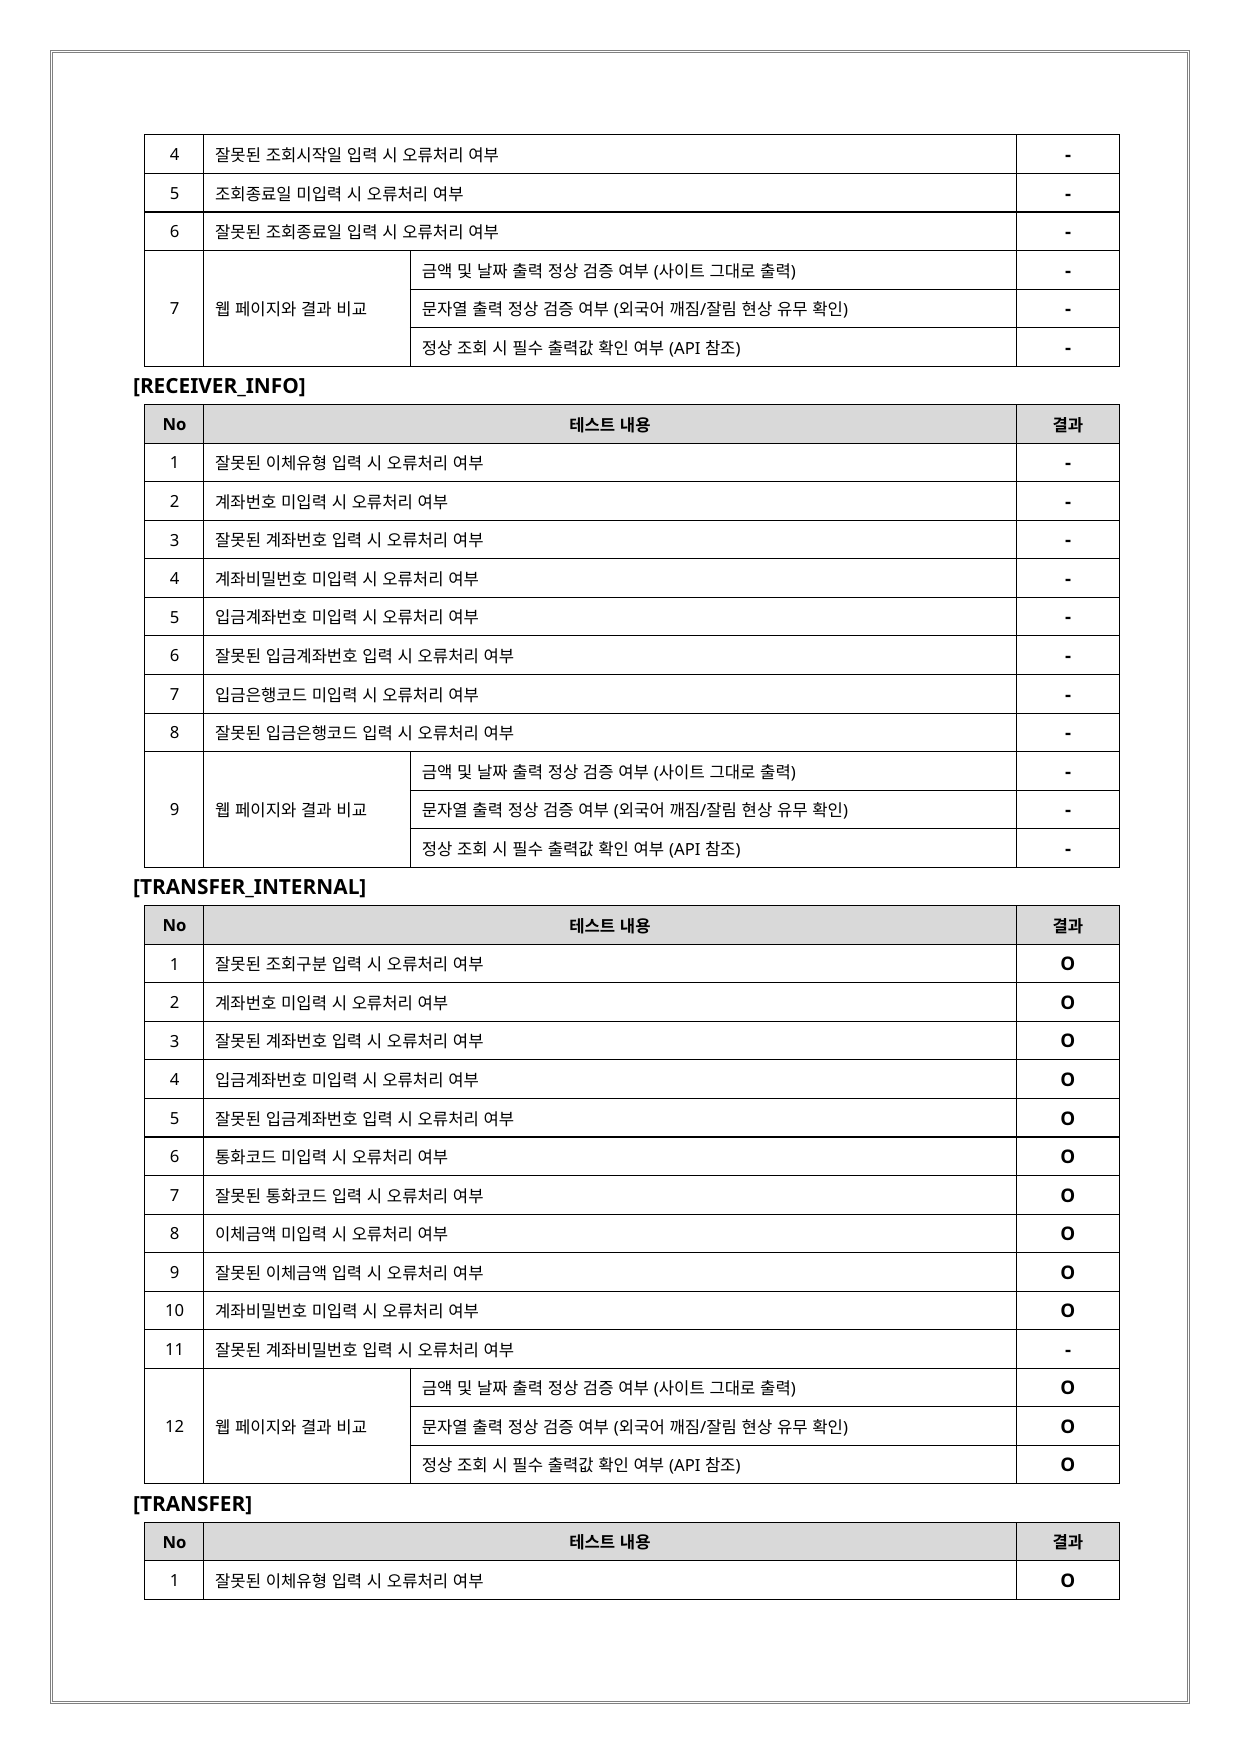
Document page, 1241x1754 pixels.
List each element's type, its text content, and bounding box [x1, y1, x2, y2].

table_cell 6 [145, 636, 203, 674]
table_header No [145, 1523, 203, 1560]
table_cell 잘못된 계좌번호 입력 시 오류처리 여부 [204, 521, 1016, 558]
table_cell 7 [145, 251, 203, 366]
table_cell 잘못된 계좌번호 입력 시 오류처리 여부 [204, 1022, 1016, 1059]
table_cell - [1017, 559, 1119, 597]
table_cell 문자열 출력 정상 검증 여부 (외국어 깨짐/잘림 현상 유무 확인) [411, 290, 1016, 327]
table_cell 7 [145, 675, 203, 712]
table_cell O [1017, 1292, 1119, 1329]
table_cell - [1017, 290, 1119, 327]
table_cell 5 [145, 598, 203, 635]
table_cell 5 [145, 174, 203, 211]
table_cell 입금계좌번호 미입력 시 오류처리 여부 [204, 598, 1016, 635]
table_cell 8 [145, 714, 203, 751]
table_cell - [1017, 598, 1119, 635]
table_cell O [1017, 983, 1119, 1021]
table_cell 9 [145, 1253, 203, 1291]
table_cell 조회종료일 미입력 시 오류처리 여부 [204, 174, 1016, 211]
table_cell - [1017, 714, 1119, 751]
table_cell 계좌번호 미입력 시 오류처리 여부 [204, 482, 1016, 520]
table_header 결과 [1017, 906, 1119, 944]
table_cell 잘못된 조회시작일 입력 시 오류처리 여부 [204, 135, 1016, 173]
table_cell 9 [145, 752, 203, 867]
table_cell 정상 조회 시 필수 출력값 확인 여부 (API 참조) [411, 829, 1016, 867]
table_cell - [1017, 444, 1119, 481]
table_cell 이체금액 미입력 시 오류처리 여부 [204, 1215, 1016, 1252]
table_cell 12 [145, 1369, 203, 1483]
table_cell 계좌번호 미입력 시 오류처리 여부 [204, 983, 1016, 1021]
table_cell O [1017, 1253, 1119, 1291]
table_cell 1 [145, 444, 203, 481]
table_cell 정상 조회 시 필수 출력값 확인 여부 (API 참조) [411, 328, 1016, 366]
table_cell 금액 및 날짜 출력 정상 검증 여부 (사이트 그대로 출력) [411, 1369, 1016, 1406]
table_cell 7 [145, 1176, 203, 1213]
table_header 결과 [1017, 405, 1119, 443]
table_cell 금액 및 날짜 출력 정상 검증 여부 (사이트 그대로 출력) [411, 752, 1016, 789]
text [RECEIVER_INFO] [133, 367, 1107, 404]
table_cell - [1017, 636, 1119, 674]
table_cell 2 [145, 482, 203, 520]
table_header 테스트 내용 [204, 906, 1016, 944]
table_cell 계좌비밀번호 미입력 시 오류처리 여부 [204, 1292, 1016, 1329]
table_cell 문자열 출력 정상 검증 여부 (외국어 깨짐/잘림 현상 유무 확인) [411, 1407, 1016, 1445]
table_cell 11 [145, 1330, 203, 1368]
table_cell - [1017, 328, 1119, 366]
table_cell 1 [145, 945, 203, 982]
table_cell 잘못된 조회구분 입력 시 오류처리 여부 [204, 945, 1016, 982]
table_cell O [1017, 1022, 1119, 1059]
table_cell 3 [145, 1022, 203, 1059]
table_cell 웹 페이지와 결과 비교 [204, 251, 410, 366]
table_cell 4 [145, 1060, 203, 1098]
table_cell 입금은행코드 미입력 시 오류처리 여부 [204, 675, 1016, 712]
table_cell 잘못된 입금은행코드 입력 시 오류처리 여부 [204, 714, 1016, 751]
table_cell 1 [145, 1561, 203, 1599]
text [TRANSFER] [133, 1484, 1107, 1522]
table_cell 6 [145, 1138, 203, 1175]
table_cell O [1017, 1138, 1119, 1175]
table_cell - [1017, 791, 1119, 828]
table_cell - [1017, 482, 1119, 520]
table_cell 3 [145, 521, 203, 558]
table_cell - [1017, 752, 1119, 789]
table_cell - [1017, 675, 1119, 712]
table_cell O [1017, 1369, 1119, 1406]
table_header 결과 [1017, 1523, 1119, 1560]
table_cell - [1017, 521, 1119, 558]
table_cell 잘못된 입금계좌번호 입력 시 오류처리 여부 [204, 1099, 1016, 1136]
table_cell O [1017, 1407, 1119, 1445]
table_cell O [1017, 1060, 1119, 1098]
table_cell 입금계좌번호 미입력 시 오류처리 여부 [204, 1060, 1016, 1098]
table_cell 6 [145, 213, 203, 250]
text [TRANSFER_INTERNAL] [133, 868, 1107, 905]
table_cell - [1017, 213, 1119, 250]
table_cell 문자열 출력 정상 검증 여부 (외국어 깨짐/잘림 현상 유무 확인) [411, 791, 1016, 828]
table_cell O [1017, 1446, 1119, 1483]
table_cell 계좌비밀번호 미입력 시 오류처리 여부 [204, 559, 1016, 597]
table_cell 잘못된 이체유형 입력 시 오류처리 여부 [204, 1561, 1016, 1599]
table_cell O [1017, 1561, 1119, 1599]
table_cell O [1017, 1099, 1119, 1136]
table_cell 잘못된 조회종료일 입력 시 오류처리 여부 [204, 213, 1016, 250]
table_header 테스트 내용 [204, 405, 1016, 443]
table_cell 잘못된 계좌비밀번호 입력 시 오류처리 여부 [204, 1330, 1016, 1368]
table_header No [145, 906, 203, 944]
table_header No [145, 405, 203, 443]
table_cell - [1017, 135, 1119, 173]
table_cell 금액 및 날짜 출력 정상 검증 여부 (사이트 그대로 출력) [411, 251, 1016, 288]
table_cell 10 [145, 1292, 203, 1329]
table_cell O [1017, 1215, 1119, 1252]
table_cell - [1017, 1330, 1119, 1368]
table_cell - [1017, 829, 1119, 867]
table_cell 웹 페이지와 결과 비교 [204, 752, 410, 867]
table_cell 잘못된 통화코드 입력 시 오류처리 여부 [204, 1176, 1016, 1213]
table_cell 4 [145, 135, 203, 173]
table_cell 5 [145, 1099, 203, 1136]
table_cell 잘못된 이체금액 입력 시 오류처리 여부 [204, 1253, 1016, 1291]
table_cell O [1017, 1176, 1119, 1213]
table_cell 4 [145, 559, 203, 597]
table_cell - [1017, 251, 1119, 288]
table_cell O [1017, 945, 1119, 982]
table_cell 2 [145, 983, 203, 1021]
table_cell 웹 페이지와 결과 비교 [204, 1369, 410, 1483]
table_cell 잘못된 입금계좌번호 입력 시 오류처리 여부 [204, 636, 1016, 674]
table_header 테스트 내용 [204, 1523, 1016, 1560]
table_cell 정상 조회 시 필수 출력값 확인 여부 (API 참조) [411, 1446, 1016, 1483]
table_cell 8 [145, 1215, 203, 1252]
table_cell 잘못된 이체유형 입력 시 오류처리 여부 [204, 444, 1016, 481]
table_cell 통화코드 미입력 시 오류처리 여부 [204, 1138, 1016, 1175]
table_cell - [1017, 174, 1119, 211]
